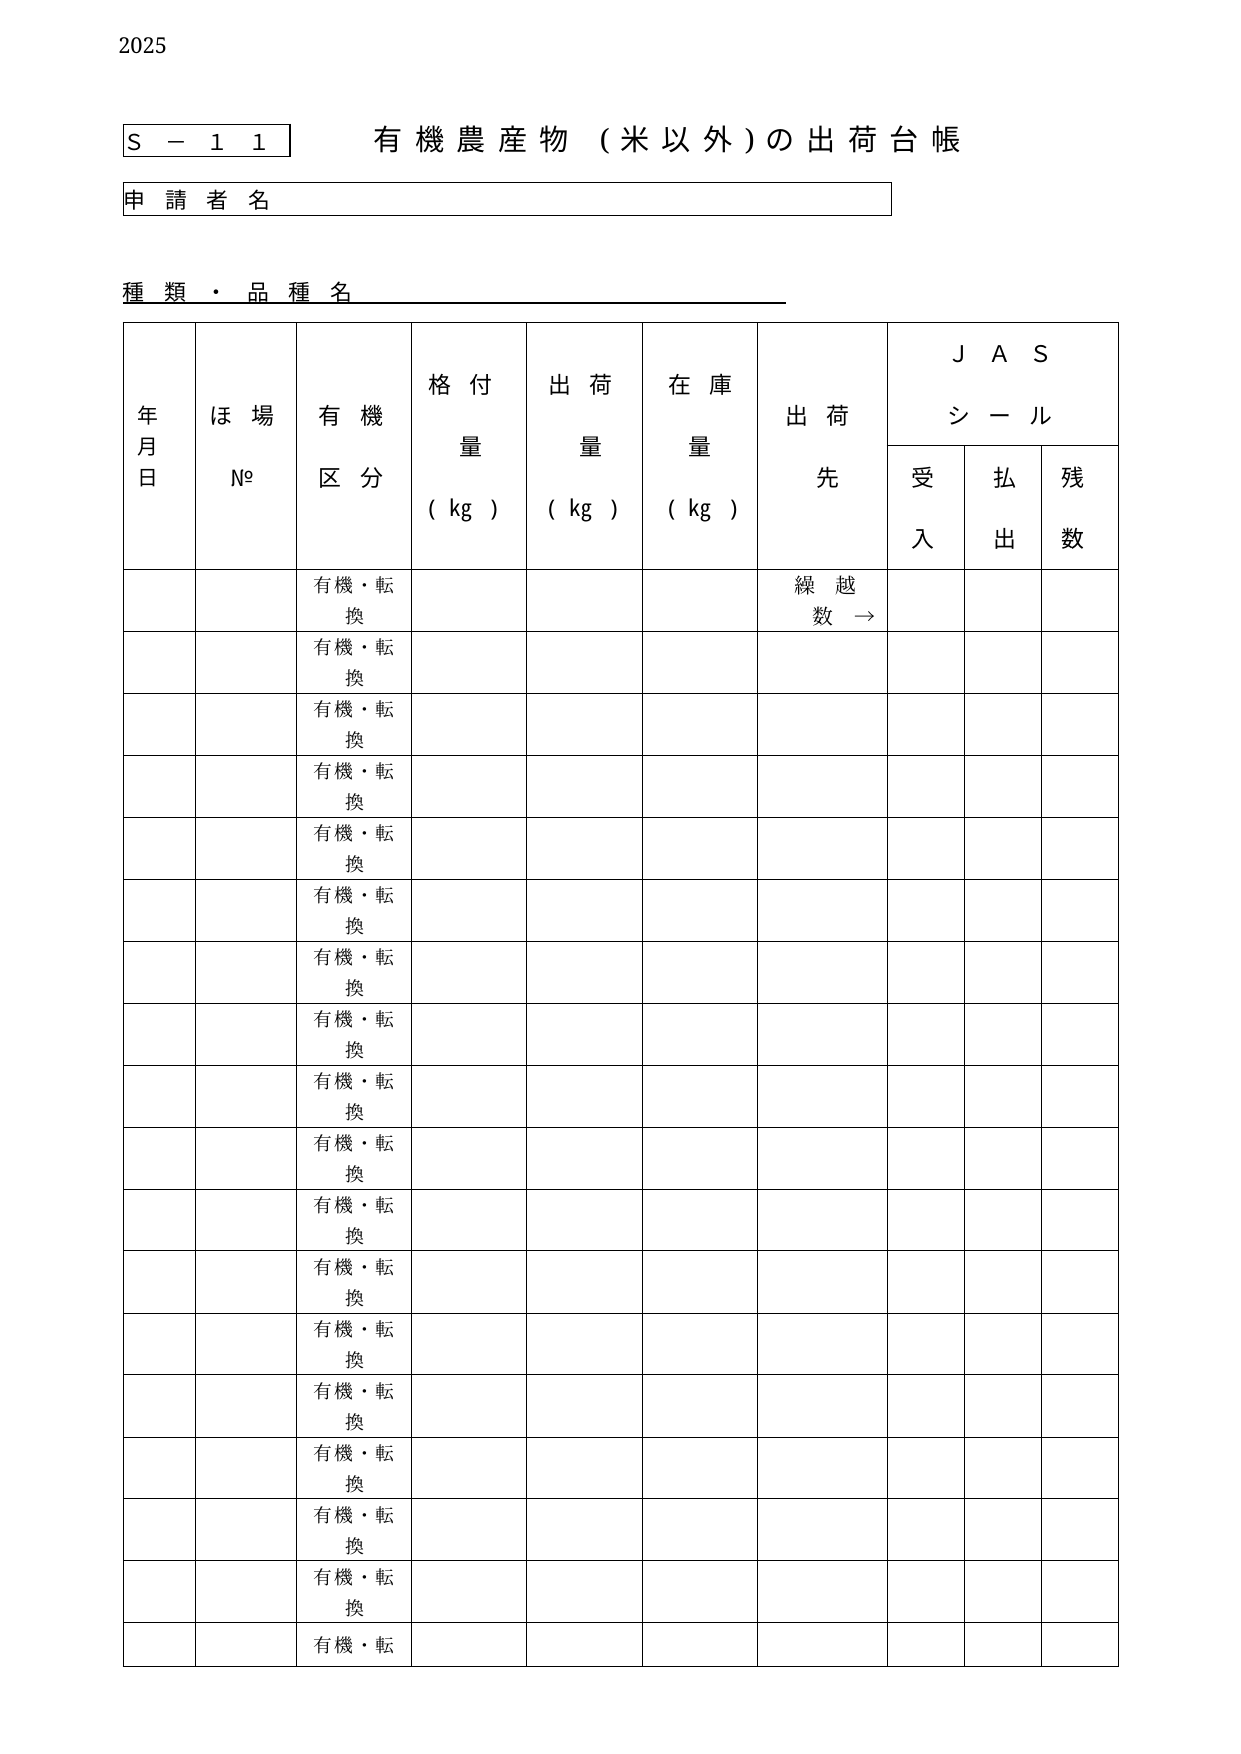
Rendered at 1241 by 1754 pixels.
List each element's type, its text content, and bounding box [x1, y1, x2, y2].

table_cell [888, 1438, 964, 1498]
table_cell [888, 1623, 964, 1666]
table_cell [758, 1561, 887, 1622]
table_cell [758, 632, 887, 693]
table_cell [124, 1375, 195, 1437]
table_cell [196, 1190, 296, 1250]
table_cell [758, 942, 887, 1002]
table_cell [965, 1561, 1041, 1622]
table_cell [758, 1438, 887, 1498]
table_header 有機区分 [297, 323, 411, 569]
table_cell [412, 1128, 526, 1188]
table_cell [643, 1004, 757, 1064]
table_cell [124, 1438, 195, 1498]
table_cell [412, 1004, 526, 1064]
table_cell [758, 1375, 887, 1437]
table_header 出荷先 [758, 323, 887, 569]
table_header ほ場№ [196, 323, 296, 569]
table_cell 有機・転換 [297, 756, 411, 817]
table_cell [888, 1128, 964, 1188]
table_cell 有機・転換 [297, 570, 411, 631]
table_cell 有機・転換 [297, 880, 411, 941]
table_cell [412, 756, 526, 817]
table_cell 有機・転換 [297, 942, 411, 1002]
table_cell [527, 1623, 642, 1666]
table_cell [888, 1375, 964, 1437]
table_cell [196, 694, 296, 754]
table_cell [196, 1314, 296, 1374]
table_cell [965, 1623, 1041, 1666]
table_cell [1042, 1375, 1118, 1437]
table_cell [888, 694, 964, 754]
table_cell [758, 694, 887, 754]
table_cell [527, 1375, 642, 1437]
table_cell [412, 818, 526, 878]
table_cell [888, 1004, 964, 1064]
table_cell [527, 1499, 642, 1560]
table_cell 有機・転換 [297, 632, 411, 693]
table_cell [412, 694, 526, 754]
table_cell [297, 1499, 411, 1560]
table_header 出荷量 (㎏) [527, 323, 642, 569]
table_cell [196, 570, 296, 631]
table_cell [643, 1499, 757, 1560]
table_cell [196, 1004, 296, 1064]
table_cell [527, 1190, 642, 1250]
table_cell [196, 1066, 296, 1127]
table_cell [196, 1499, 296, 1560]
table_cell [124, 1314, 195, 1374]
table_cell [124, 1004, 195, 1064]
table_cell [527, 756, 642, 817]
text 種類・品種名 [123, 260, 1118, 322]
table_cell [196, 942, 296, 1002]
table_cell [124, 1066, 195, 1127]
table_cell [1042, 570, 1118, 631]
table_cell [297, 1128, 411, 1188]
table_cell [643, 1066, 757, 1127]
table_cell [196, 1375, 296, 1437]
table_cell [196, 756, 296, 817]
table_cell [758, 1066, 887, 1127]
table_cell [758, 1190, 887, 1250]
table_cell [888, 756, 964, 817]
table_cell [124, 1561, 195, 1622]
table_cell [965, 632, 1041, 693]
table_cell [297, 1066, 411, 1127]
table_cell 払出 [965, 446, 1041, 569]
table_cell [124, 694, 195, 754]
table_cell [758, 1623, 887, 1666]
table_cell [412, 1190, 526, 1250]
table_cell [965, 818, 1041, 878]
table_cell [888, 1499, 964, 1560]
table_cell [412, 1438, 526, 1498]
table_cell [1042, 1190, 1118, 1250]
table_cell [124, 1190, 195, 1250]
table_cell [412, 632, 526, 693]
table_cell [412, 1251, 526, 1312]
table_cell [758, 818, 887, 878]
table_cell [124, 880, 195, 941]
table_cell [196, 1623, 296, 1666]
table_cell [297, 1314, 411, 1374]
table_cell [758, 880, 887, 941]
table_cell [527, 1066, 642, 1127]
table_cell [965, 756, 1041, 817]
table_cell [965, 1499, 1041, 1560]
table_cell [643, 756, 757, 817]
table_cell [196, 818, 296, 878]
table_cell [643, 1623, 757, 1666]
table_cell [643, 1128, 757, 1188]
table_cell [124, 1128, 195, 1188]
table_cell [527, 632, 642, 693]
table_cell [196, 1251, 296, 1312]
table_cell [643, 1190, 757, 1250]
table_cell 有機・転換 [297, 694, 411, 754]
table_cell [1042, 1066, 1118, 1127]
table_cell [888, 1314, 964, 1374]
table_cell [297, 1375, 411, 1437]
table_cell [527, 694, 642, 754]
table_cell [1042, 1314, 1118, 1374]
table_cell [758, 756, 887, 817]
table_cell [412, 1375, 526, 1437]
table_cell [965, 880, 1041, 941]
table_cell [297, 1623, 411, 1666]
table_cell [888, 818, 964, 878]
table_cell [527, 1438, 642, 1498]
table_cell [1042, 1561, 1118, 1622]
table_cell [1042, 756, 1118, 817]
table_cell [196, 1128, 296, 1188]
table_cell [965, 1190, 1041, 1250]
table_cell [1042, 632, 1118, 693]
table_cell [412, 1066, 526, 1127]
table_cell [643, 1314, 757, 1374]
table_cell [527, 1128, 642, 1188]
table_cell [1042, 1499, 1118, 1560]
table_cell [527, 570, 642, 631]
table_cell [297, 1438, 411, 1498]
table_cell [412, 942, 526, 1002]
table_header 年月日 [124, 323, 195, 569]
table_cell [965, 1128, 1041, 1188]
table_cell [643, 880, 757, 941]
table_cell [965, 570, 1041, 631]
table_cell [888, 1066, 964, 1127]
table_cell [412, 570, 526, 631]
table_cell [643, 632, 757, 693]
table_header 格付量 (㎏) [412, 323, 526, 569]
table_cell 繰越数→ [758, 570, 887, 631]
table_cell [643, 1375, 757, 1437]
table_cell [124, 942, 195, 1002]
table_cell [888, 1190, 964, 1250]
table_cell [965, 694, 1041, 754]
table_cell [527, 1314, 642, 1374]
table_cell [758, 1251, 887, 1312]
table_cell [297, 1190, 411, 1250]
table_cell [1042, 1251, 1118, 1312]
table_cell [1042, 880, 1118, 941]
table_cell 受入 [888, 446, 964, 569]
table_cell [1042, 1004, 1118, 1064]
table_cell [888, 942, 964, 1002]
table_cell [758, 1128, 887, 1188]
table_cell [527, 880, 642, 941]
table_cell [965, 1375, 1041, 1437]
table_cell [888, 632, 964, 693]
text Ｓ－１１ 有機農産物(米以外)の出荷台帳 申請者名 [123, 107, 1118, 229]
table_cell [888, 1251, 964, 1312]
table_cell [196, 880, 296, 941]
table_cell [1042, 694, 1118, 754]
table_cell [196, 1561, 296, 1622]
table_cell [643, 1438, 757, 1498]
table_cell [1042, 942, 1118, 1002]
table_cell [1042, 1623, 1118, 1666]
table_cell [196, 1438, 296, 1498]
table_header ＪＡＳシール [888, 323, 1118, 445]
table_cell [527, 818, 642, 878]
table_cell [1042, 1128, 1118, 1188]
table_cell [965, 942, 1041, 1002]
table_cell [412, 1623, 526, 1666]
table_cell [643, 694, 757, 754]
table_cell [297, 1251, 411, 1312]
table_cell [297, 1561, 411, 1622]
table_cell [758, 1004, 887, 1064]
table_cell [643, 570, 757, 631]
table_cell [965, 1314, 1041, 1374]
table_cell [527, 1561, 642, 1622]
table_cell [412, 880, 526, 941]
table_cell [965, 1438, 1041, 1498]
table_cell [196, 632, 296, 693]
table_cell [965, 1004, 1041, 1064]
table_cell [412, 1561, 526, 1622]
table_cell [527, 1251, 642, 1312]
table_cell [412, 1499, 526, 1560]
table_cell [124, 632, 195, 693]
table_cell [643, 942, 757, 1002]
table_cell [888, 570, 964, 631]
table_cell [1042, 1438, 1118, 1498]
table_header 在庫量 (㎏) [643, 323, 757, 569]
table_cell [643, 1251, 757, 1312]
table_cell [643, 818, 757, 878]
table_cell 残数 [1042, 446, 1118, 569]
table_cell [527, 942, 642, 1002]
table_cell [124, 570, 195, 631]
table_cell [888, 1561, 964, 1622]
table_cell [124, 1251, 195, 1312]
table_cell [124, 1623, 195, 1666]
table_cell [888, 880, 964, 941]
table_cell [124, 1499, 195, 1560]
table_cell 有機・転換 [297, 818, 411, 878]
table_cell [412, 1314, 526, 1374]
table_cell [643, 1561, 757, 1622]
table_cell 有機・転換 [297, 1004, 411, 1064]
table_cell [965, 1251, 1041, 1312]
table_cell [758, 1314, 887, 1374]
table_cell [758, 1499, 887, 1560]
table_cell [124, 818, 195, 878]
table_cell [527, 1004, 642, 1064]
table_cell [1042, 818, 1118, 878]
table_cell [124, 756, 195, 817]
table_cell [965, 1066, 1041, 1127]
